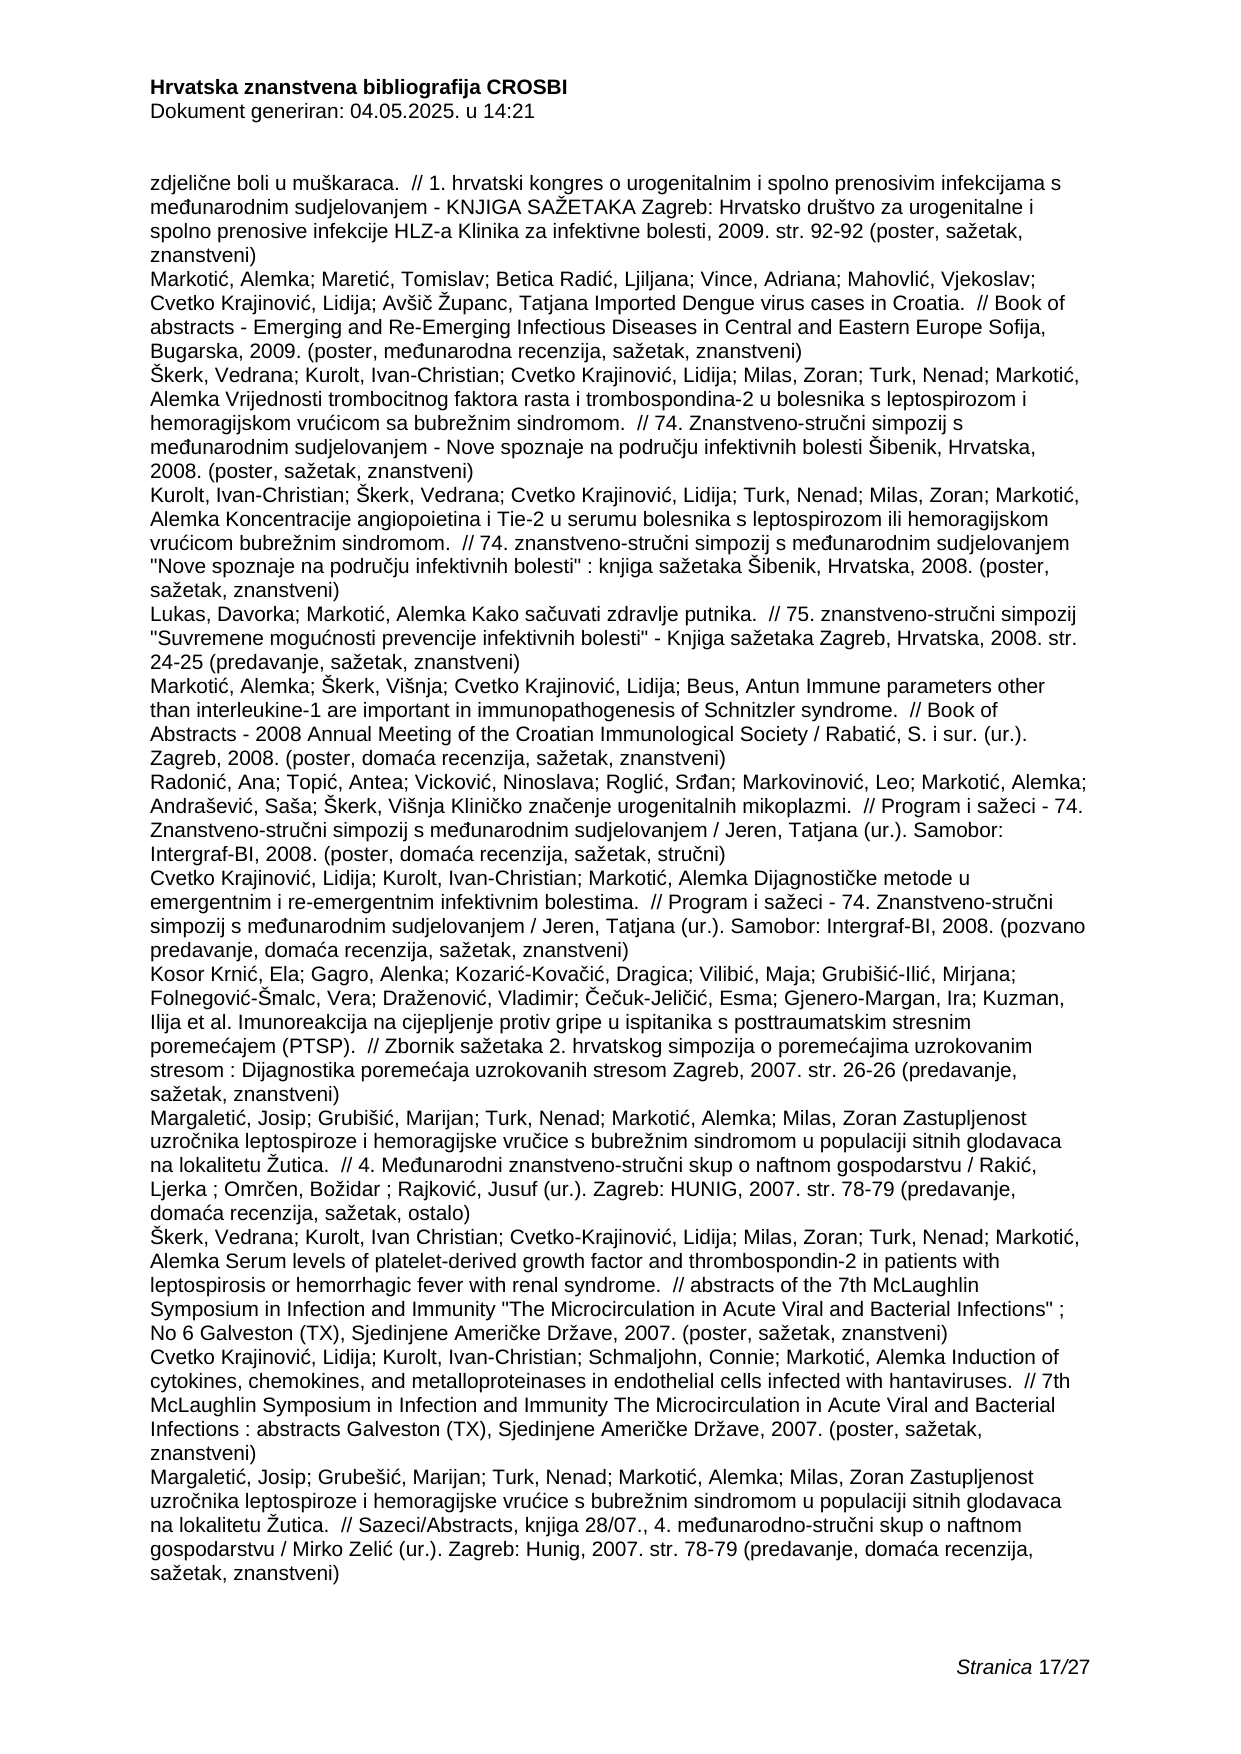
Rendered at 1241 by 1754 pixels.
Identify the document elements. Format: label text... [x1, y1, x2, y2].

text Kosor Krnić, Ela; Gagro, Alenka; Kozarić-Kovačić, Dragica; Vilibić, Maja; Grubišić-Ilić, Mirjana; Folnegović-Šmalc, Vera; Draženović, Vladimir; Čečuk-Jeličić, Esma; Gjenero-Margan, Ira; Kuzman, Ilija et al. [150, 962, 1090, 1105]
text Kurolt, Ivan-Christian; Škerk, Vedrana; Cvetko Krajinović, Lidija; Turk, Nenad; Milas, Zoran; Markotić, Alemka [150, 482, 1090, 602]
text Markotić, Alemka; Škerk, Višnja; Cvetko Krajinović, Lidija; Beus, Antun [150, 674, 1090, 770]
text Margaletić, Josip; Grubešić, Marijan; Turk, Nenad; Markotić, Alemka; Milas, Zoran [150, 1465, 1090, 1584]
text Margaletić, Josip; Grubišić, Marijan; Turk, Nenad; Markotić, Alemka; Milas, Zoran [150, 1105, 1090, 1225]
text Lukas, Davorka; Markotić, Alemka [150, 602, 1090, 674]
text Cvetko Krajinović, Lidija; Kurolt, Ivan-Christian; Markotić, Alemka [150, 866, 1090, 962]
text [150, 171, 1090, 267]
text Markotić, Alemka; Maretić, Tomislav; Betica Radić, Ljiljana; Vince, Adriana; Mahovlić, Vjekoslav; Cvetko Krajinović, Lidija; Avšič Županc, Tatjana [150, 267, 1090, 363]
text Radonić, Ana; Topić, Antea; Vicković, Ninoslava; Roglić, Srđan; Markovinović, Leo; Markotić, Alemka; Andrašević, Saša; Škerk, Višnja [150, 770, 1090, 866]
text Škerk, Vedrana; Kurolt, Ivan Christian; Cvetko-Krajinović, Lidija; Milas, Zoran; Turk, Nenad; Markotić, Alemka [150, 1225, 1090, 1345]
text Škerk, Vedrana; Kurolt, Ivan-Christian; Cvetko Krajinović, Lidija; Milas, Zoran; Turk, Nenad; Markotić, Alemka [150, 363, 1090, 482]
text Cvetko Krajinović, Lidija; Kurolt, Ivan-Christian; Schmaljohn, Connie; Markotić, Alemka [150, 1345, 1090, 1465]
